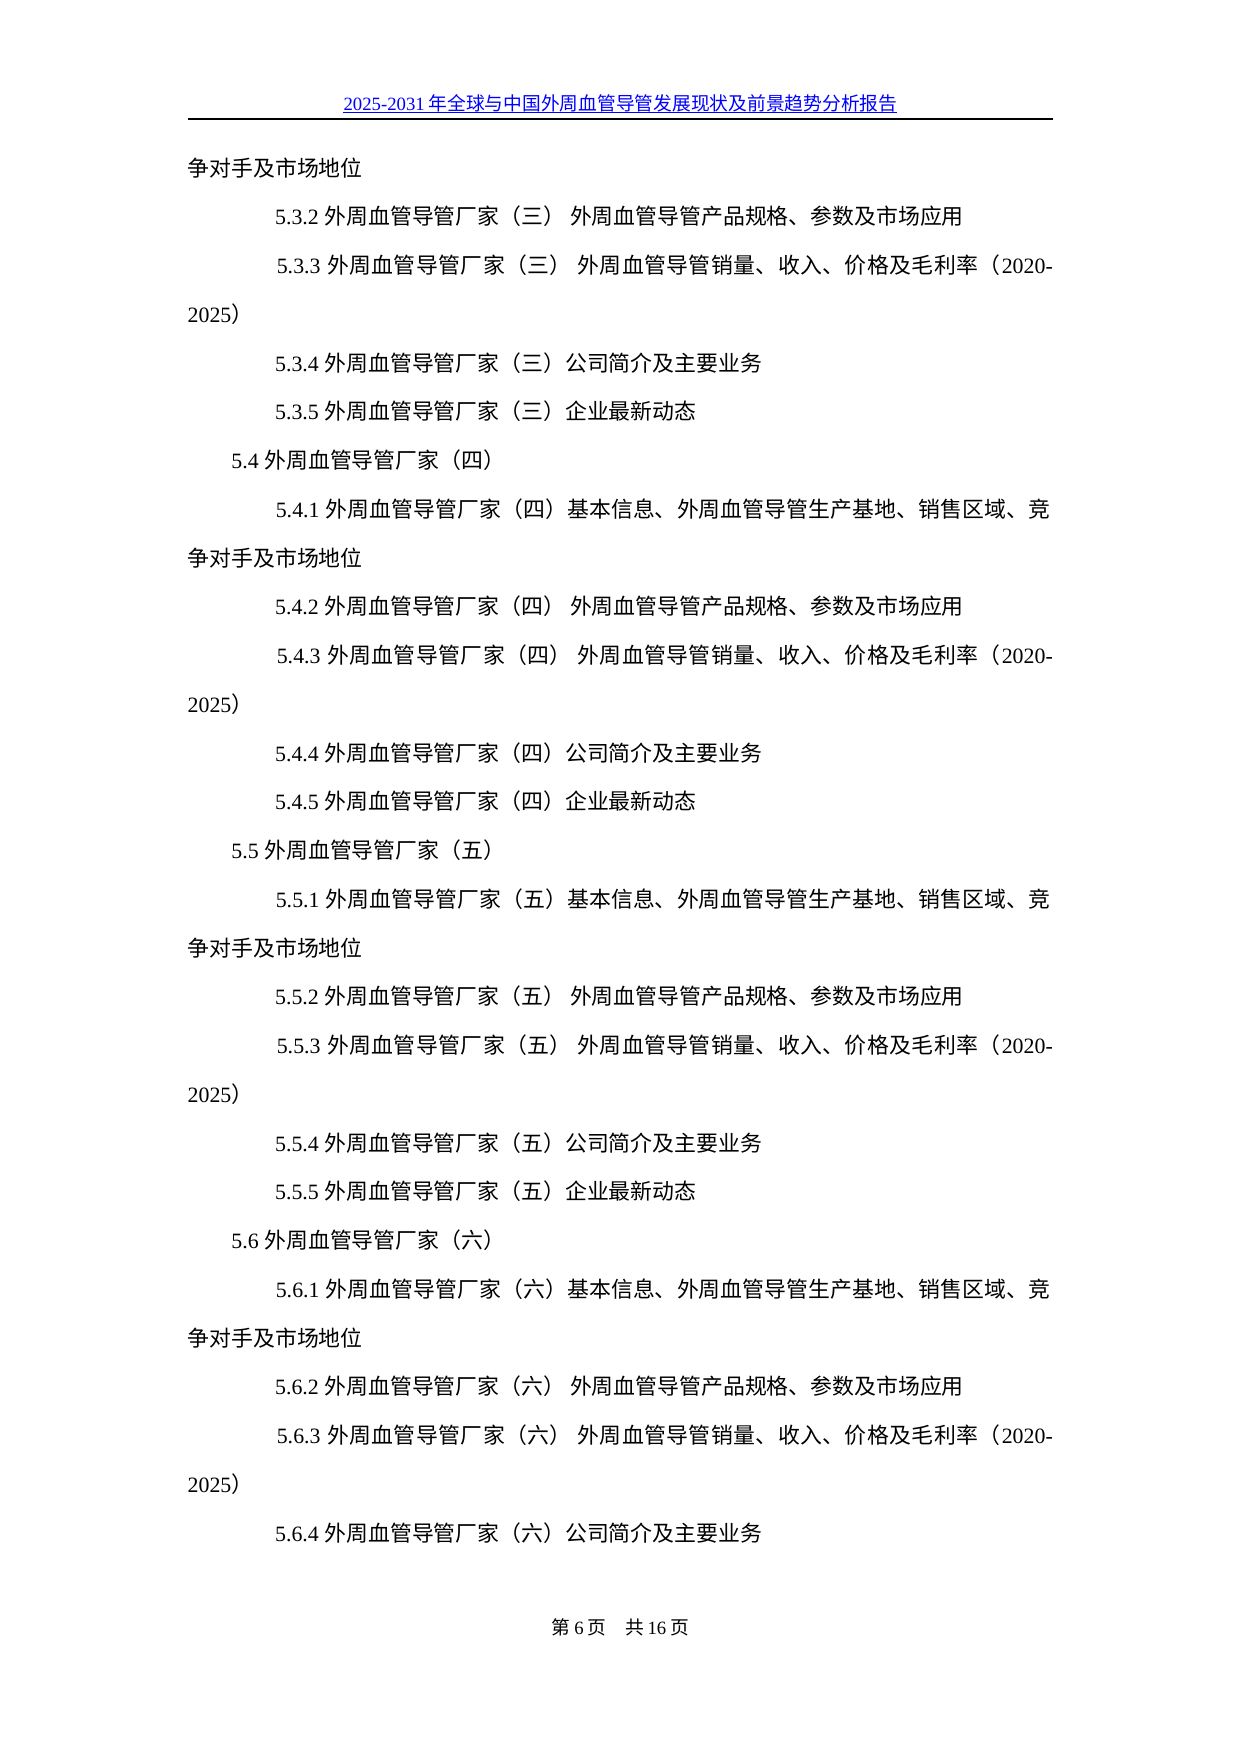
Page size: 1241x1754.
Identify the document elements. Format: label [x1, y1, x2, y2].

text [187, 150, 1053, 1548]
